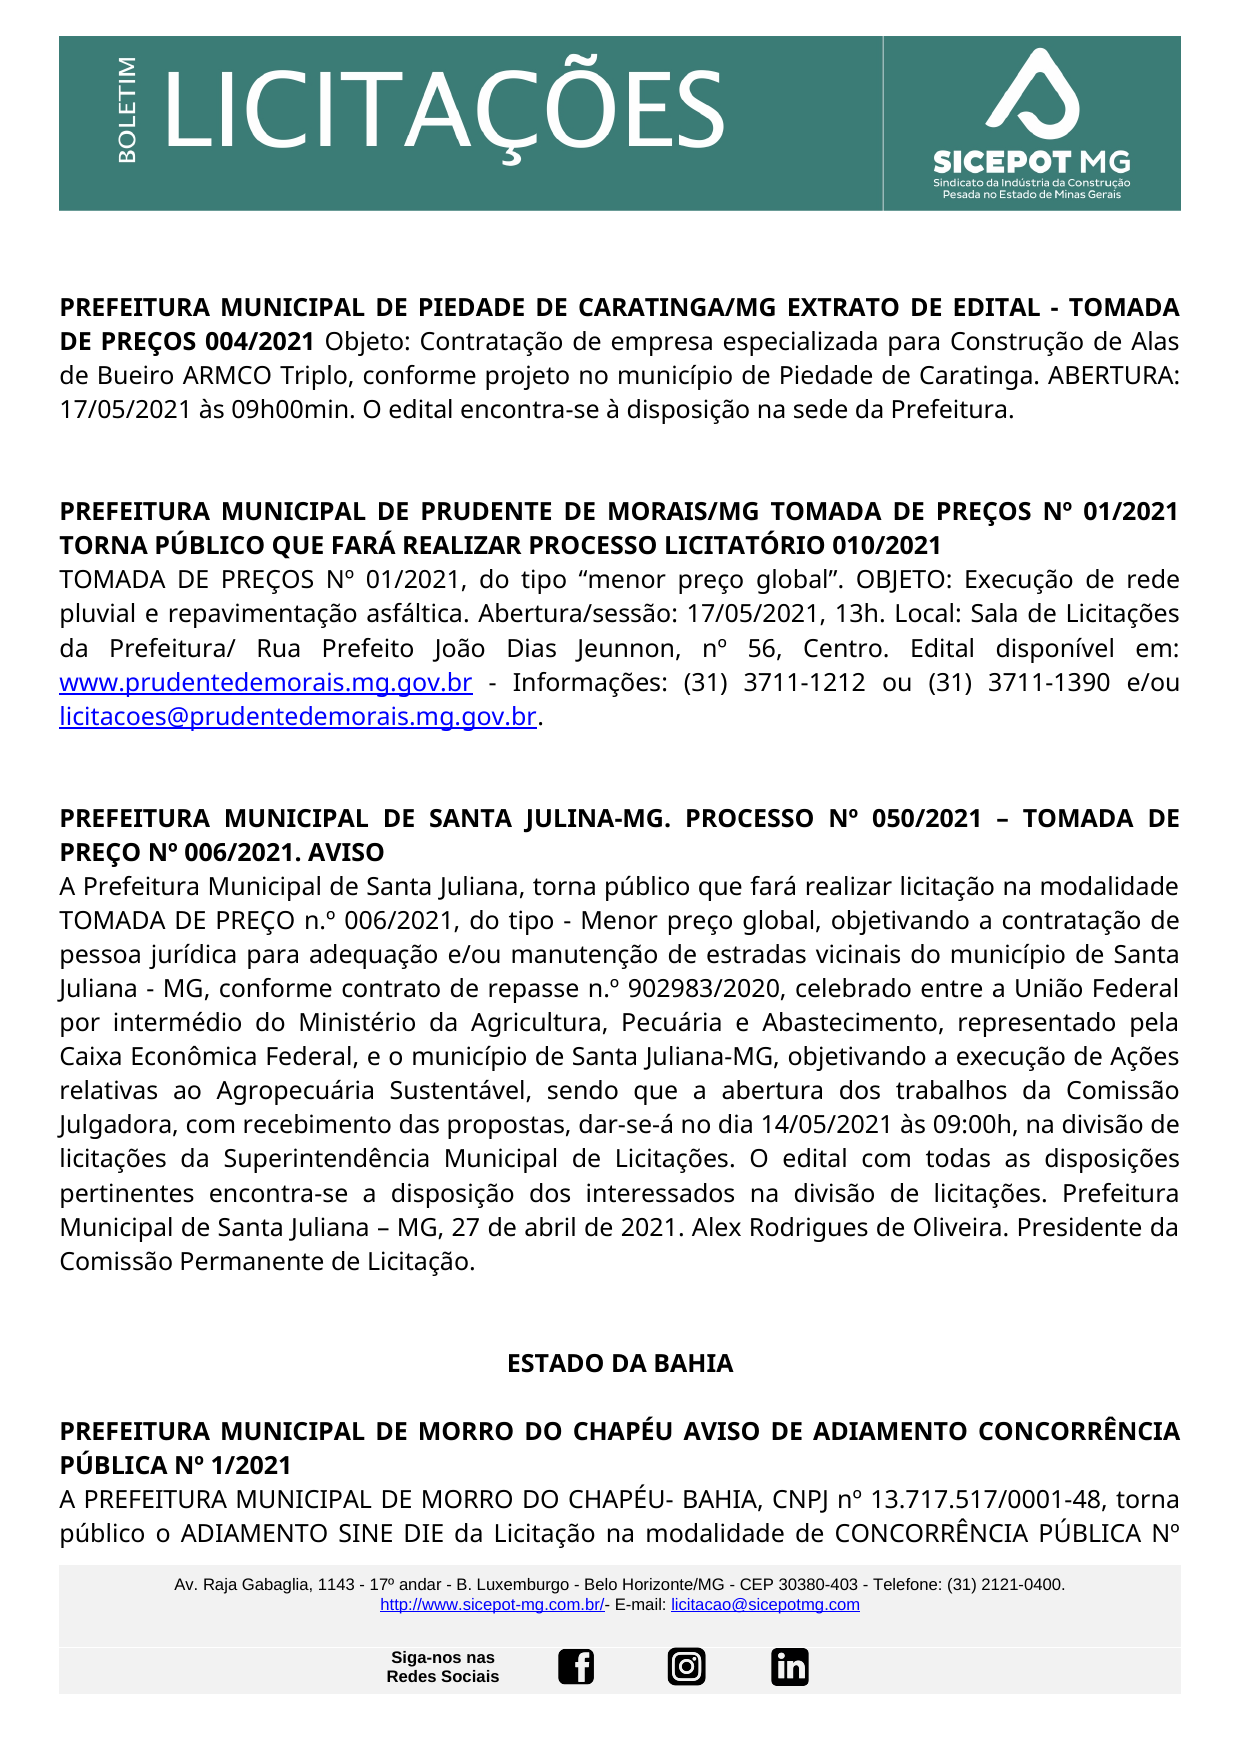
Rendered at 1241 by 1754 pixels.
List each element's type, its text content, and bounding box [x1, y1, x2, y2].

picture [771, 1648, 809, 1686]
text A Prefeitura Municipal de Santa Juliana, torna público que fará realizar licitação na modalidade TOMADA DE PREÇO n.º 006/2021, do tipo - Menor preço global, objetivando a contratação de pessoa jurídica para adequação e/ou manutenção de estradas vicinais do município de Santa Juliana - MG, conforme contrato de repasse n.º 902983/2020, celebrado entre a União Federal por intermédio do Ministério da Agricultura, Pecuária e Abastecimento, representado pela Caixa Econômica Federal, e o município de Santa Juliana-MG, objetivando a execução de Ações relativas ao Agropecuária Sustentável, sendo que a abertura dos trabalhos da Comissão Julgadora, com recebimento das propostas, dar-se-á no dia 14/05/2021 às 09:00h, na divisão de licitações da Superintendência Municipal de Licitações. O edital com todas as disposições pertinentes encontra-se a disposição dos interessados na divisão de licitações. Prefeitura Municipal de Santa Juliana – MG, 27 de abril de 2021. Alex Rodrigues de Oliveira. Presidente da Comissão Permanente de Licitação. [59, 869, 1181, 1277]
text TOMADA DE PREÇOS Nº 01/2021, do tipo “menor preço global”. OBJETO: Execução de rede pluvial e repavimentação asfáltica. Abertura/sessão: 17/05/2021, 13h. Local: Sala de Licitações da Prefeitura/ Rua Prefeito João Dias Jeunnon, nº 56, Centro. Edital disponível em: www.prudentedemorais.mg.gov.br - Informações: (31) 3711-1212 ou (31) 3711-1390 e/ou licitacoes@prudentedemorais.mg.gov.br. [59, 562, 1181, 732]
text PREFEITURA MUNICIPAL DE SANTA JULINA-MG. PROCESSO Nº 050/2021 – TOMADA DE PREÇO Nº 006/2021. AVISO [59, 801, 1181, 869]
picture [557, 1648, 594, 1685]
text PREFEITURA MUNICIPAL DE PIEDADE DE CARATINGA/MG EXTRATO DE EDITAL - TOMADA DE PREÇOS 004/2021 Objeto: Contratação de empresa especializada para Construção de Alas de Bueiro ARMCO Triplo, conforme projeto no município de Piedade de Caratinga. ABERTURA: 17/05/2021 às 09h00min. O edital encontra-se à disposição na sede da Prefeitura. [59, 289, 1181, 426]
text ESTADO DA BAHIA [59, 1346, 1181, 1379]
picture [59, 36, 1181, 211]
text PREFEITURA MUNICIPAL DE MORRO DO CHAPÉU AVISO DE ADIAMENTO CONCORRÊNCIA PÚBLICA Nº 1/2021 [59, 1414, 1181, 1482]
text PREFEITURA MUNICIPAL DE PRUDENTE DE MORAIS/MG TOMADA DE PREÇOS Nº 01/2021 TORNA PÚBLICO QUE FARÁ REALIZAR PROCESSO LICITATÓRIO 010/2021 [59, 494, 1181, 562]
picture [667, 1647, 706, 1686]
